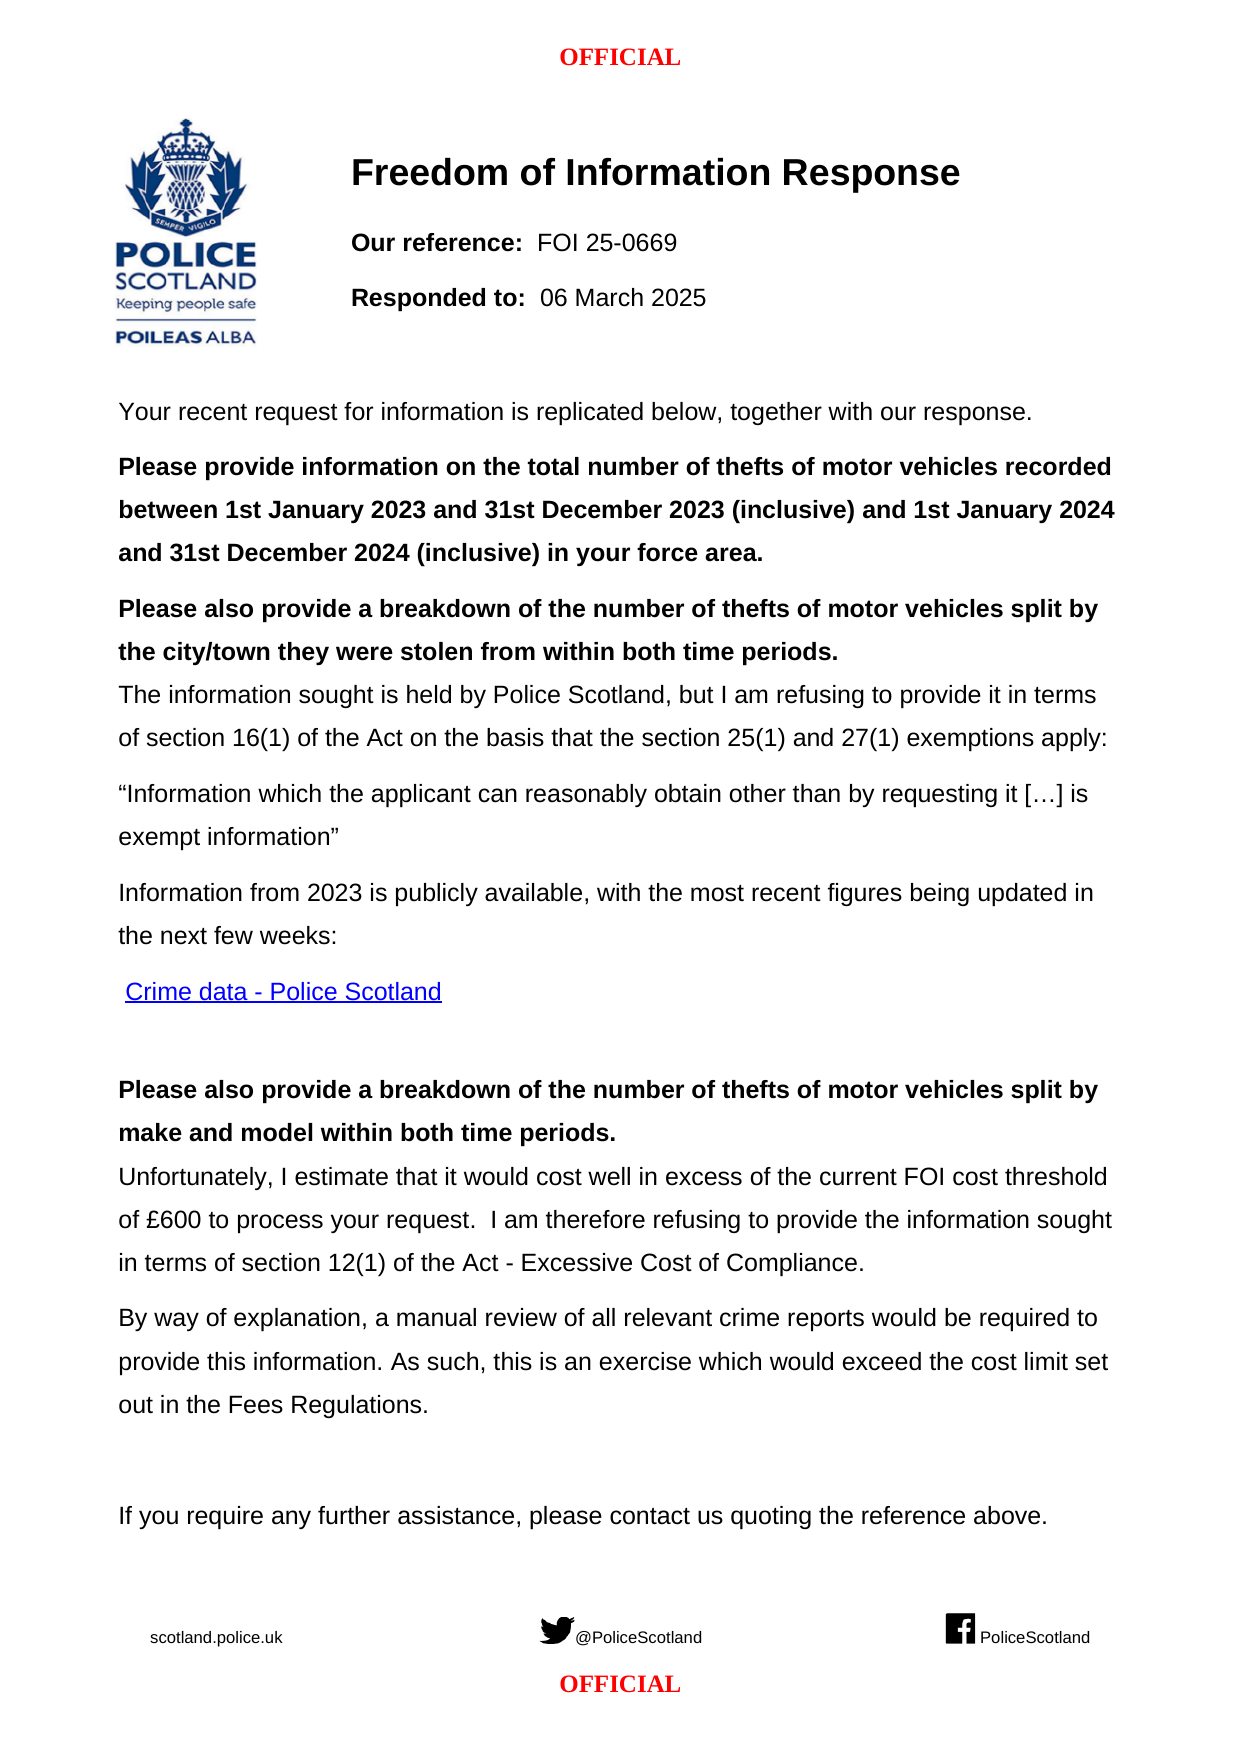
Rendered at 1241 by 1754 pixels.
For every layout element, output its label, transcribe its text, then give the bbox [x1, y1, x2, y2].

text “Information which the applicant can reasonably obtain other than by requesting it […] is exempt information” [118, 779, 1122, 851]
table_header [103, 118, 339, 384]
picture [945, 1613, 976, 1644]
picture [114, 118, 257, 347]
text Please provide information on the total number of thefts of motor vehicles recorded between 1st January 2023 and 31st December 2023 (inclusive) and 1st January 2024 and 31st December 2024 (inclusive) in your force area. [118, 452, 1122, 567]
text By way of explanation, a manual review of all relevant crime reports would be required to provide this information. As such, this is an exercise which would exceed the cost limit set out in the Fees Regulations. [118, 1303, 1122, 1418]
text Your recent request for information is replicated below, together with our response. [118, 396, 1122, 425]
text Information from 2023 is publicly available, with the most recent figures being updated in the next few weeks: [118, 878, 1122, 949]
picture [538, 1617, 575, 1644]
table_header Freedom of Information Response Our reference: FOI 25-0669 Responded to: 06 March 2025 [340, 118, 1121, 384]
text Please also provide a breakdown of the number of thefts of motor vehicles split by make and model within both time periods. Unfortunately, I estimate that it would cost well in excess of the current FOI cost threshold of £600 to process your request. I am therefore refusing to provide the information sought in terms of section 12(1) of the Act - Excessive Cost of Compliance. [118, 1032, 1122, 1276]
text Please also provide a breakdown of the number of thefts of motor vehicles split by the city/town they were stolen from within both time periods. The information sought is held by Police Scotland, but I am refusing to provide it in terms of section 16(1) of the Act on the basis that the section 25(1) and 27(1) exemptions apply: [118, 594, 1122, 752]
text If you require any further assistance, please contact us quoting the reference above. [118, 1501, 1122, 1529]
text Crime data - Police Scotland [118, 976, 1122, 1005]
